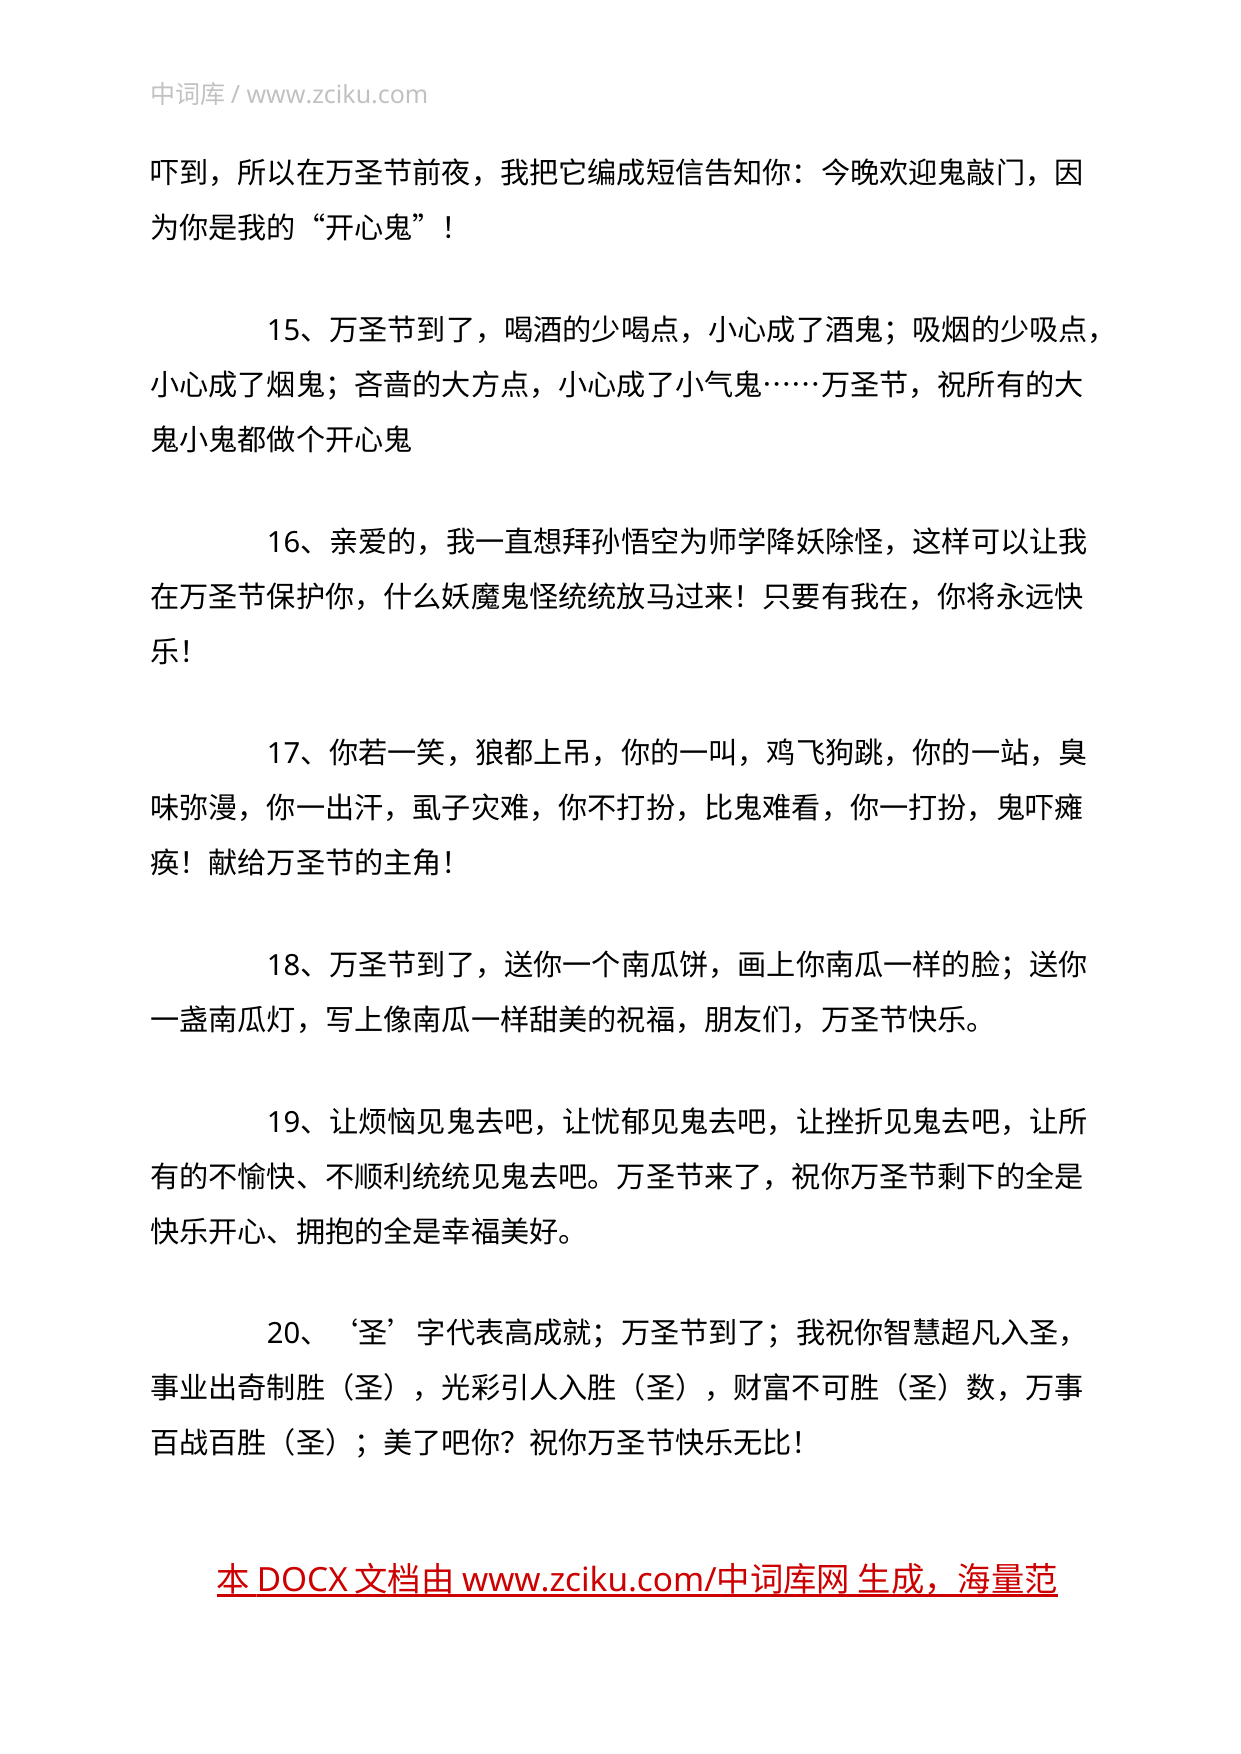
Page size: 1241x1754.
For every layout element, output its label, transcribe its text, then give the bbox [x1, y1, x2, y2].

text 20、‘圣’字代表高成就；万圣节到了；我祝你智慧超凡入圣，事业出奇制胜（圣），光彩引人入胜（圣），财富不可胜（圣）数，万事百战百胜（圣）；美了吧你？祝你万圣节快乐无比！ [150, 1310, 1090, 1462]
text 18、万圣节到了，送你一个南瓜饼，画上你南瓜一样的脸；送你一盏南瓜灯，写上像南瓜一样甜美的祝福，朋友们，万圣节快乐。 [150, 942, 1090, 1039]
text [150, 150, 1090, 247]
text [150, 1553, 1090, 1601]
text 19、让烦恼见鬼去吧，让忧郁见鬼去吧，让挫折见鬼去吧，让所有的不愉快、不顺利统统见鬼去吧。万圣节来了，祝你万圣节剩下的全是快乐开心、拥抱的全是幸福美好。 [150, 1098, 1090, 1251]
text 16、亲爱的，我一直想拜孙悟空为师学降妖除怪，这样可以让我在万圣节保护你，什么妖魔鬼怪统统放马过来！只要有我在，你将永远快乐！ [150, 518, 1090, 671]
text 17、你若一笑，狼都上吊，你的一叫，鸡飞狗跳，你的一站，臭味弥漫，你一出汗，虱子灾难，你不打扮，比鬼难看，你一打扮，鬼吓瘫痪！献给万圣节的主角！ [150, 730, 1090, 882]
text 15、万圣节到了，喝酒的少喝点，小心成了酒鬼；吸烟的少吸点，小心成了烟鬼；吝啬的大方点，小心成了小气鬼……万圣节，祝所有的大鬼小鬼都做个开心鬼 [150, 307, 1090, 459]
